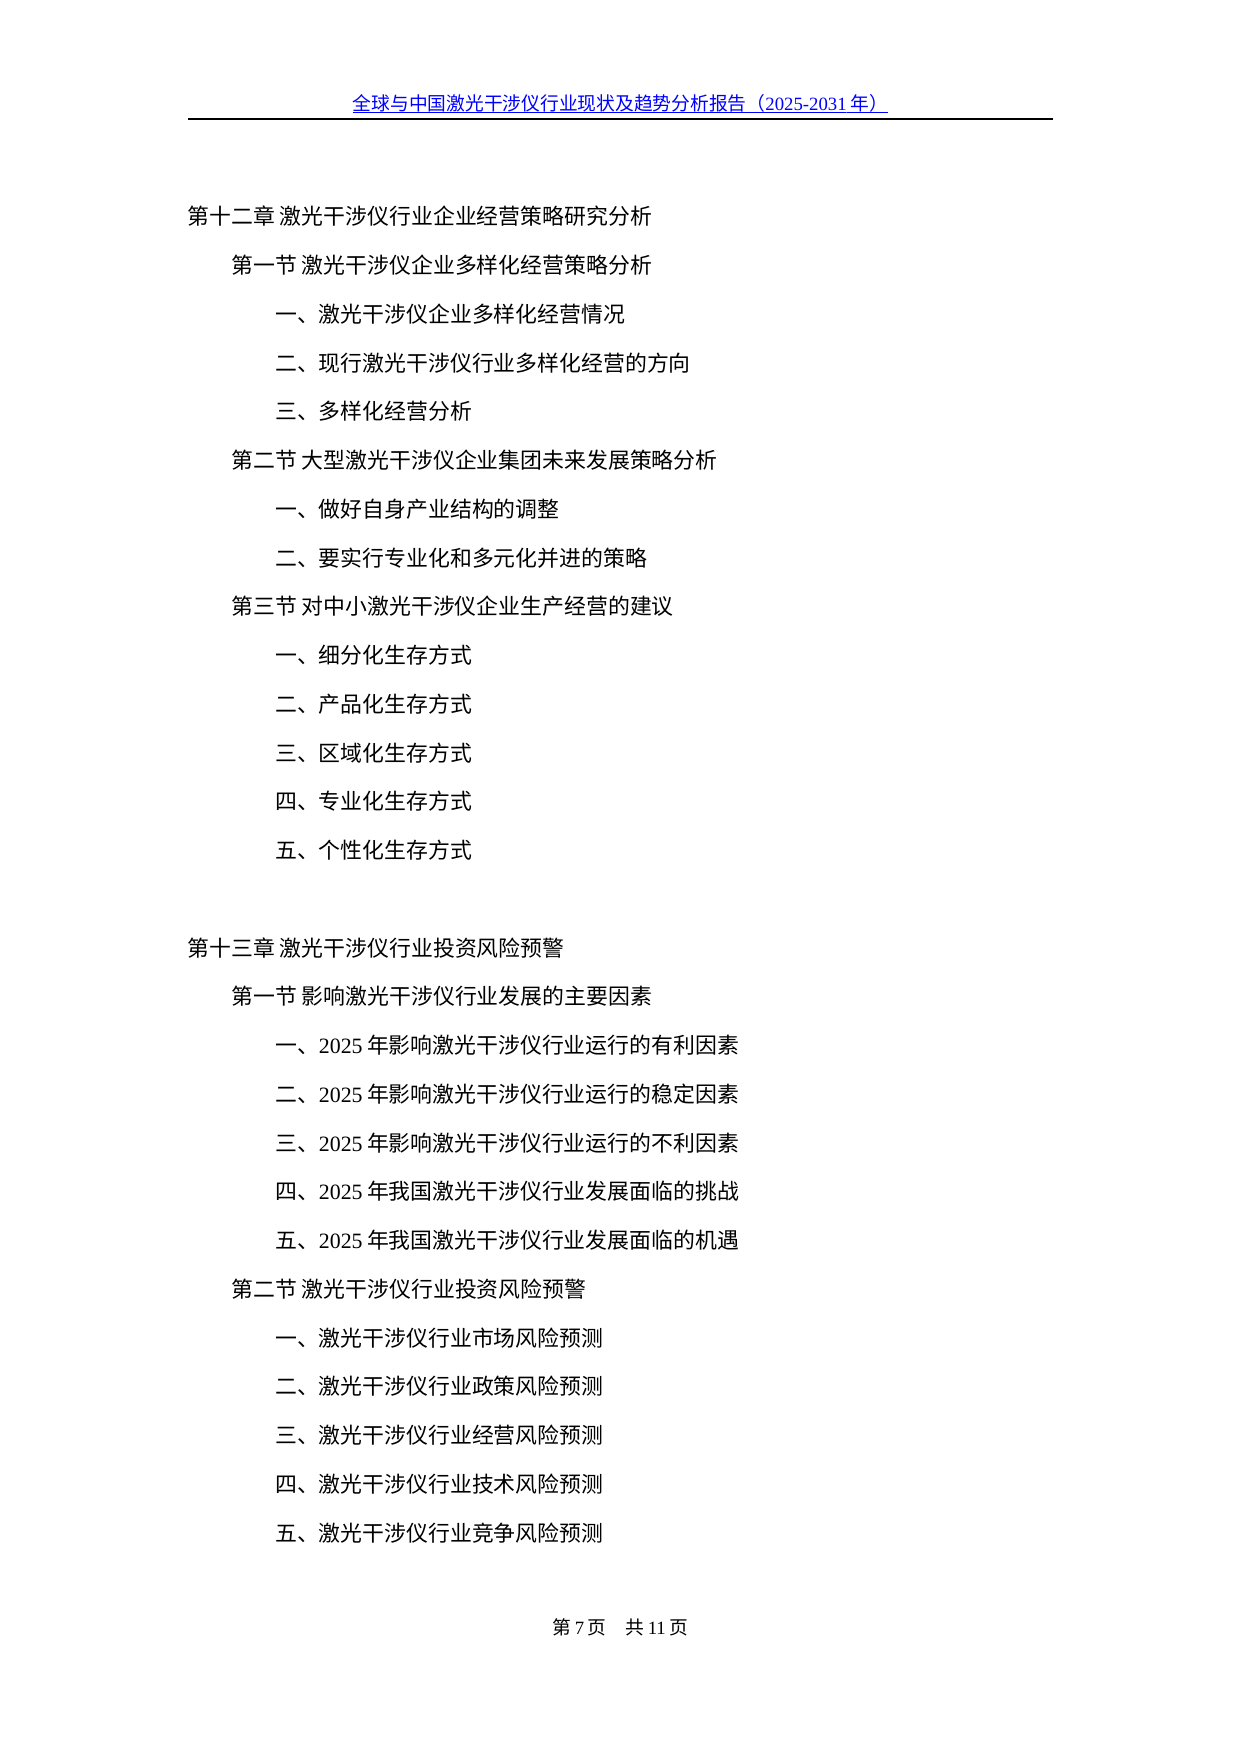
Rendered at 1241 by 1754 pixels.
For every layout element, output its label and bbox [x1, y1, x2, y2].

text [187, 150, 1053, 1548]
